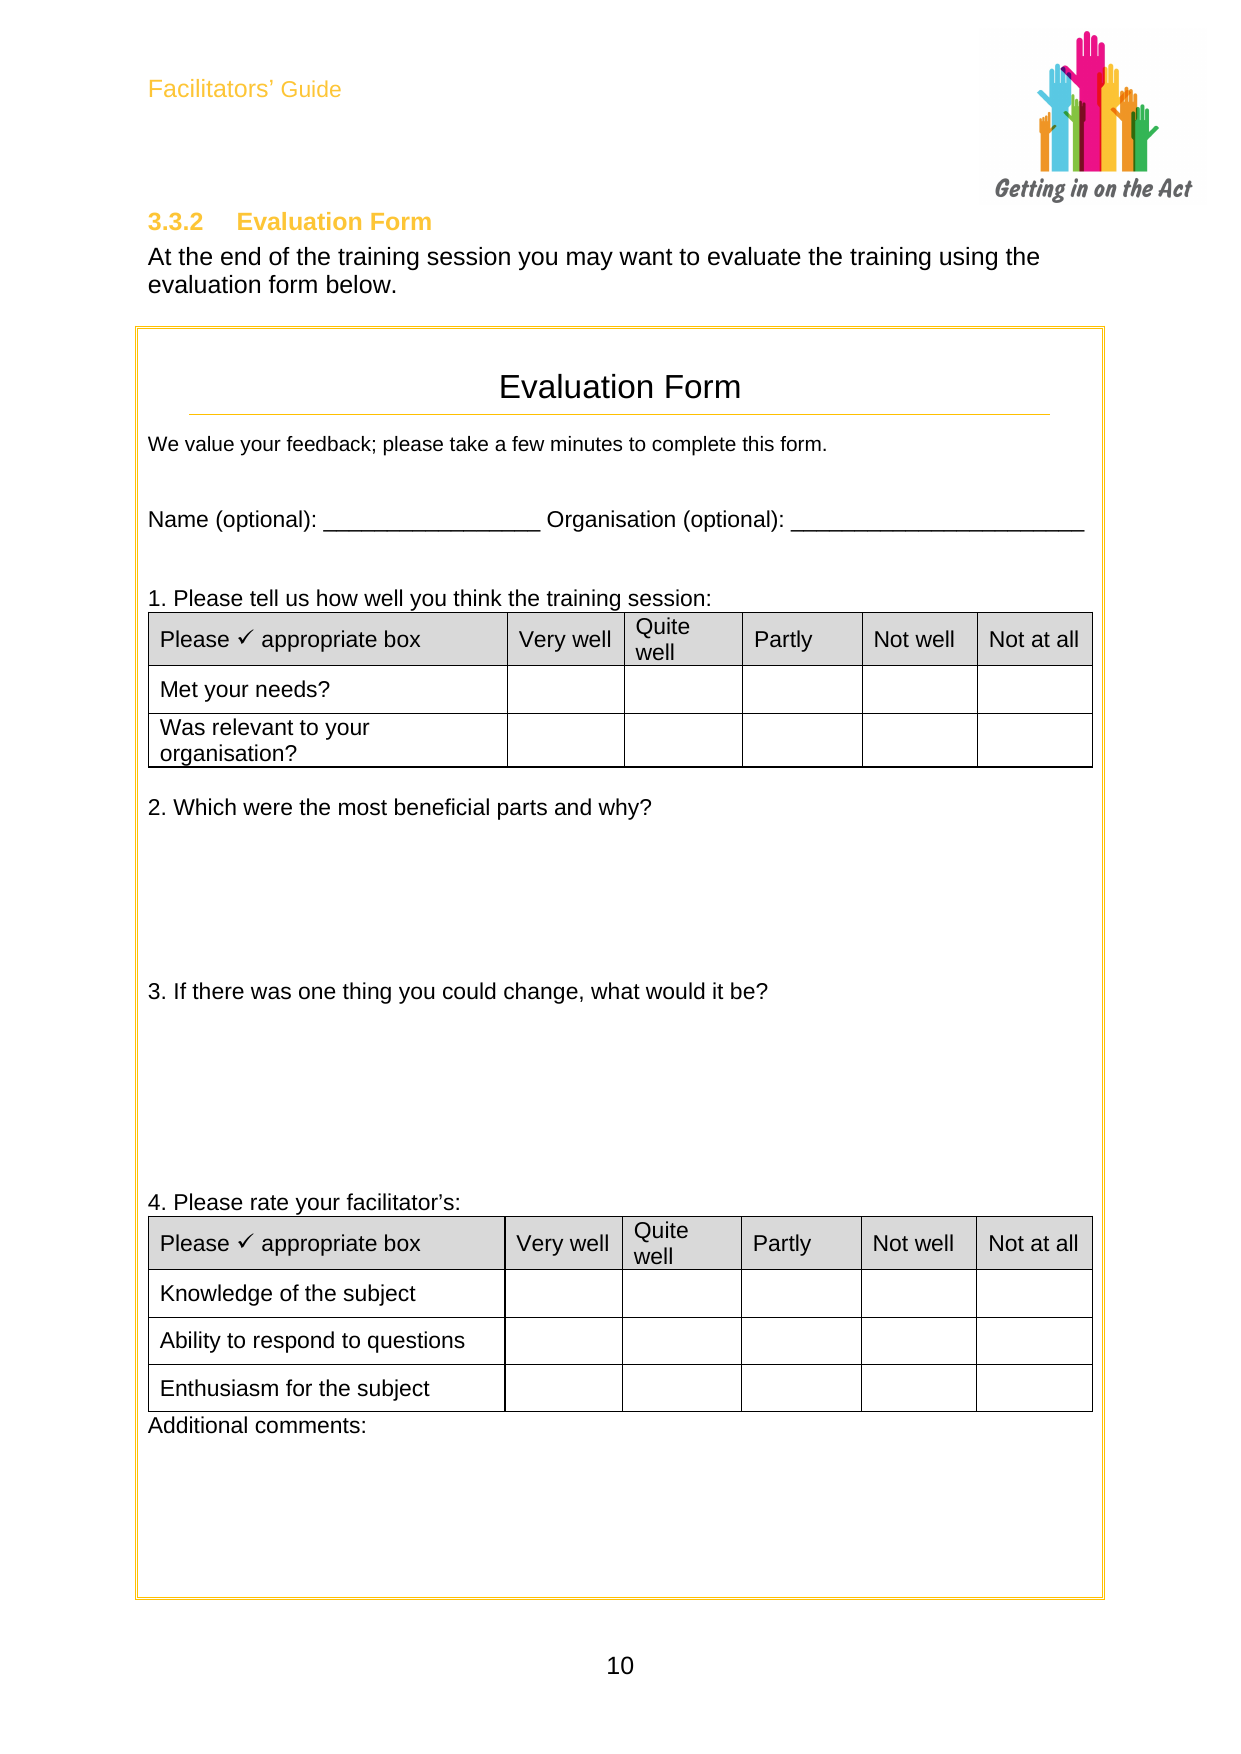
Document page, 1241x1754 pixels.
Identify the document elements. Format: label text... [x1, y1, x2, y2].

text At the end of the training session you may want to evaluate the training using the evaluation form below. [148, 242, 1092, 299]
picture [978, 28, 1207, 206]
subtitle Evaluation Form [148, 207, 1092, 236]
